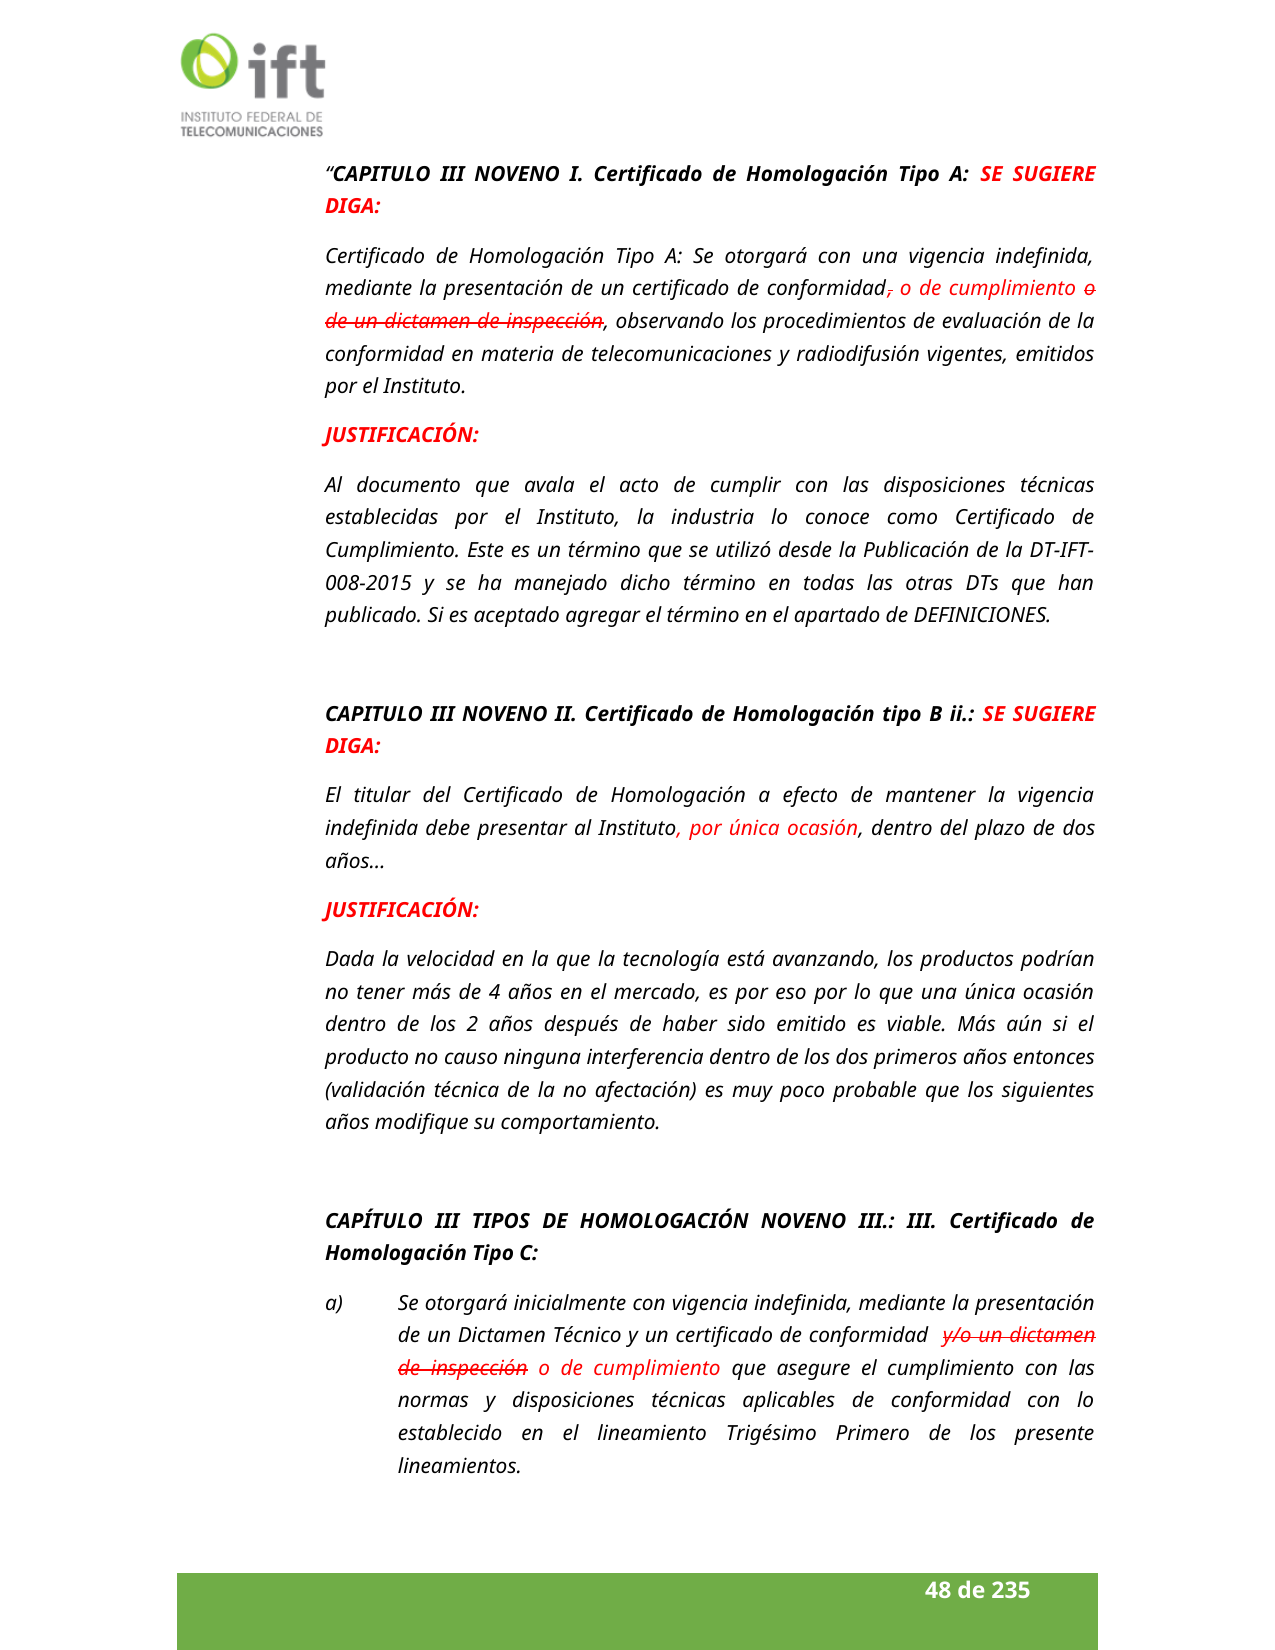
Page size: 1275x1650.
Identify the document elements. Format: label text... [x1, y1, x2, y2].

text CAPÍTULO III TIPOS DE HOMOLOGACIÓN NOVENO III.: III. Certificado de Homologación Tipo C: [325, 1206, 1098, 1267]
text CAPITULO III NOVENO II. Certificado de Homologación tipo B ii.: SE SUGIERE DIGA: [325, 699, 1098, 760]
picture [177, 27, 334, 145]
text Dada la velocidad en la que la tecnología está avanzando, los productos podrían no tener más de 4 años en el mercado, es por eso por lo que una única ocasión dentro de los 2 años después de haber sido emitido es viable. Más aún si el producto no causo ninguna interferencia dentro de los dos primeros años entonces (validación técnica de la no afectación) es muy poco probable que los siguientes años modifique su comportamiento. [325, 944, 1098, 1136]
text “CAPITULO III NOVENO I. Certificado de Homologación Tipo A: SE SUGIERE DIGA: [325, 159, 1098, 220]
text JUSTIFICACIÓN: [251, 895, 1098, 923]
text Al documento que avala el acto de cumplir con las disposiciones técnicas establecidas por el Instituto, la industria lo conoce como Certificado de Cumplimiento. Este es un término que se utilizó desde la Publicación de la DT-IFT-008-2015 y se ha manejado dicho término en todas las otras DTs que han publicado. Si es aceptado agregar el término en el apartado de DEFINICIONES. [325, 470, 1098, 629]
text a) Se otorgará inicialmente con vigencia indefinida, mediante la presentación de un Dictamen Técnico y un certificado de conformidad y/o un dictamen de inspección o de cumplimiento que asegure el cumplimiento con las normas y disposiciones técnicas aplicables de conformidad con lo establecido en el lineamiento Trigésimo Primero de los presente lineamientos. [325, 1288, 1098, 1479]
text El titular del Certificado de Homologación a efecto de mantener la vigencia indefinida debe presentar al Instituto, por única ocasión, dentro del plazo de dos años… [325, 781, 1098, 874]
text JUSTIFICACIÓN: [251, 421, 1098, 449]
text Certificado de Homologación Tipo A: Se otorgará con una vigencia indefinida, mediante la presentación de un certificado de conformidad, o de cumplimiento o de un dictamen de inspección, observando los procedimientos de evaluación de la conformidad en materia de telecomunicaciones y radiodifusión vigentes, emitidos por el Instituto. [325, 241, 1098, 400]
